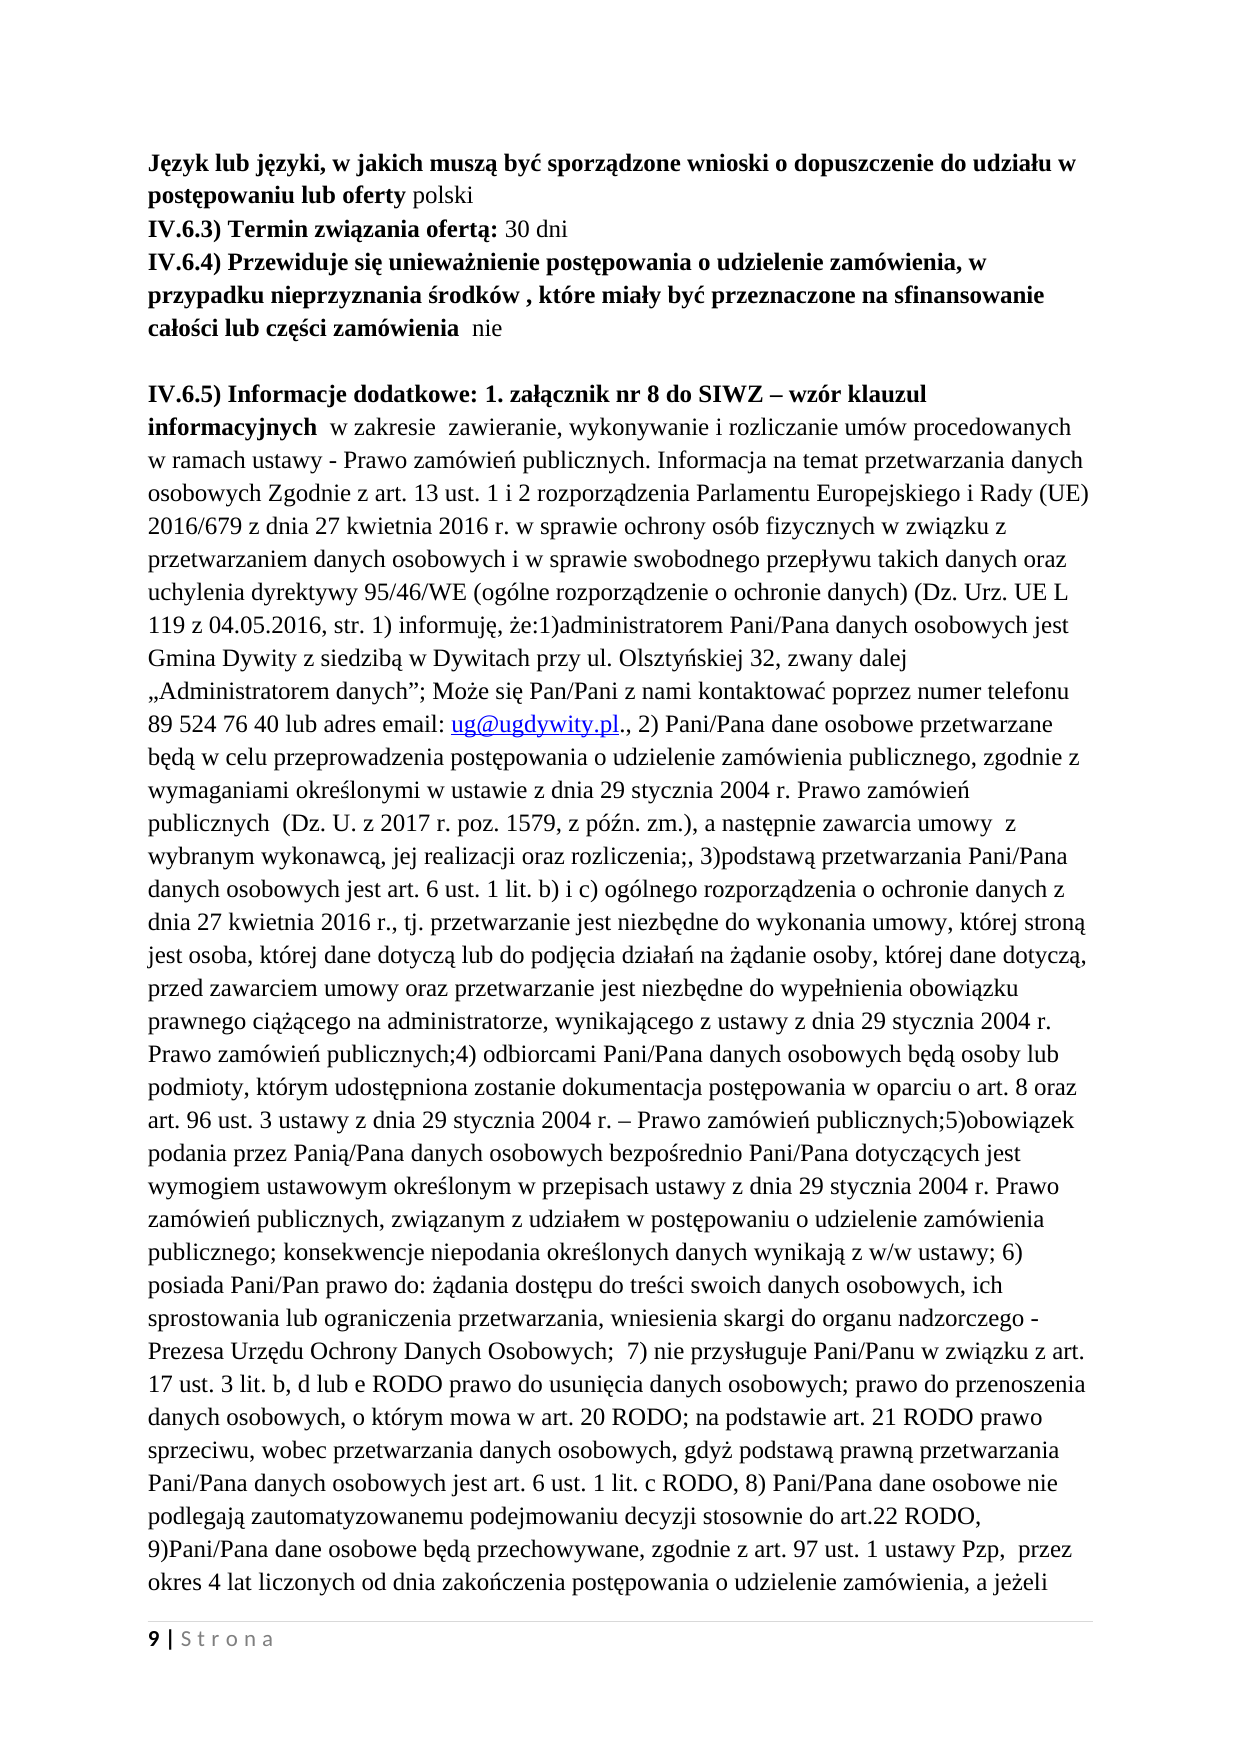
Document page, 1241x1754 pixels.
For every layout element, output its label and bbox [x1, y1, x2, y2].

text [148, 148, 1093, 1596]
